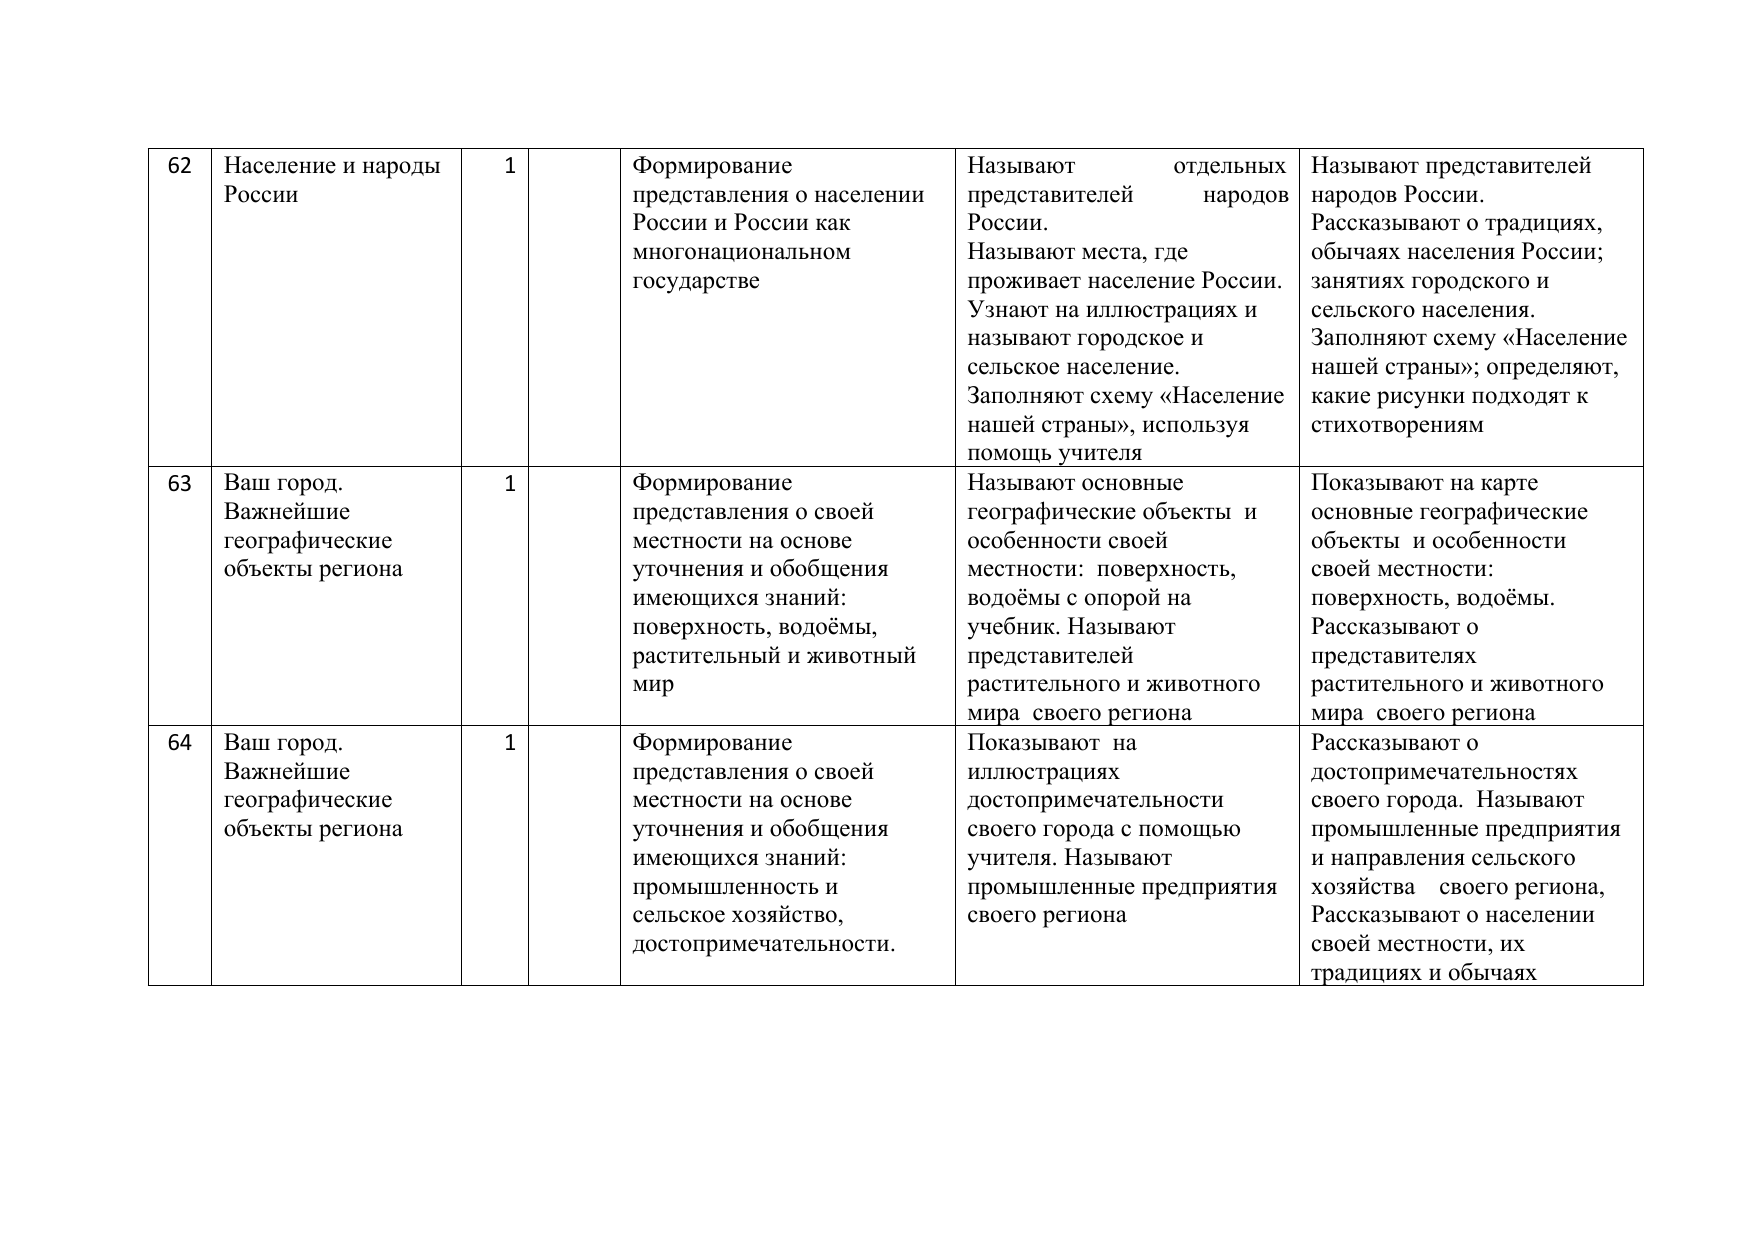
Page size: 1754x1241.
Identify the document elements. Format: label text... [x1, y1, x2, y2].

table_header Называют представителей народов России. Рассказывают о традициях, обычаях населения России; занятиях городского и сельского населения. Заполняют схему «Население нашей страны»; определяют, какие рисунки подходят к стихотворениям [1300, 149, 1643, 466]
table_cell Ваш город. Важнейшие географические объекты региона [212, 726, 461, 985]
table_cell Называют основные географические объекты и особенности своей местности: поверхность, водоёмы с опорой на учебник. Называют представителей растительного и животного мира своего региона [956, 467, 1299, 725]
table_header Население и народы России [212, 149, 461, 466]
table_header 1 [462, 149, 528, 466]
table_header [529, 149, 620, 466]
table_cell Формирование представления о своей местности на основе уточнения и обобщения имеющихся знаний: промышленность и сельское хозяйство, достопримечательности. [621, 726, 955, 985]
table_cell Ваш город. Важнейшие географические объекты региона [212, 467, 461, 725]
table_cell Формирование представления о своей местности на основе уточнения и обобщения имеющихся знаний: поверхность, водоёмы, растительный и животный мир [621, 467, 955, 725]
table_cell 63 [149, 467, 211, 725]
table_cell Показывают на иллюстрациях достопримечательности своего города с помощью учителя. Называют промышленные предприятия своего региона [956, 726, 1299, 985]
table_cell 1 [462, 467, 528, 725]
table_cell 64 [149, 726, 211, 985]
table_header 62 [149, 149, 211, 466]
table_cell [529, 726, 620, 985]
table_cell 1 [462, 726, 528, 985]
table_cell Рассказывают о достопримечательностях своего города. Называют промышленные предприятия и направления сельского хозяйства своего региона, Рассказывают о населении своей местности, их традициях и обычаях [1300, 726, 1643, 985]
table_header Называют отдельных представителей народов России. Называют места, где проживает население России. Узнают на иллюстрациях и называют городское и сельское население. Заполняют схему «Население нашей страны», используя помощь учителя [956, 149, 1299, 466]
table_header Формирование представления о населении России и России как многонациональном государстве [621, 149, 955, 466]
table_cell Показывают на карте основные географические объекты и особенности своей местности: поверхность, водоёмы. Рассказывают о представителях растительного и животного мира своего региона [1300, 467, 1643, 725]
table_cell [529, 467, 620, 725]
